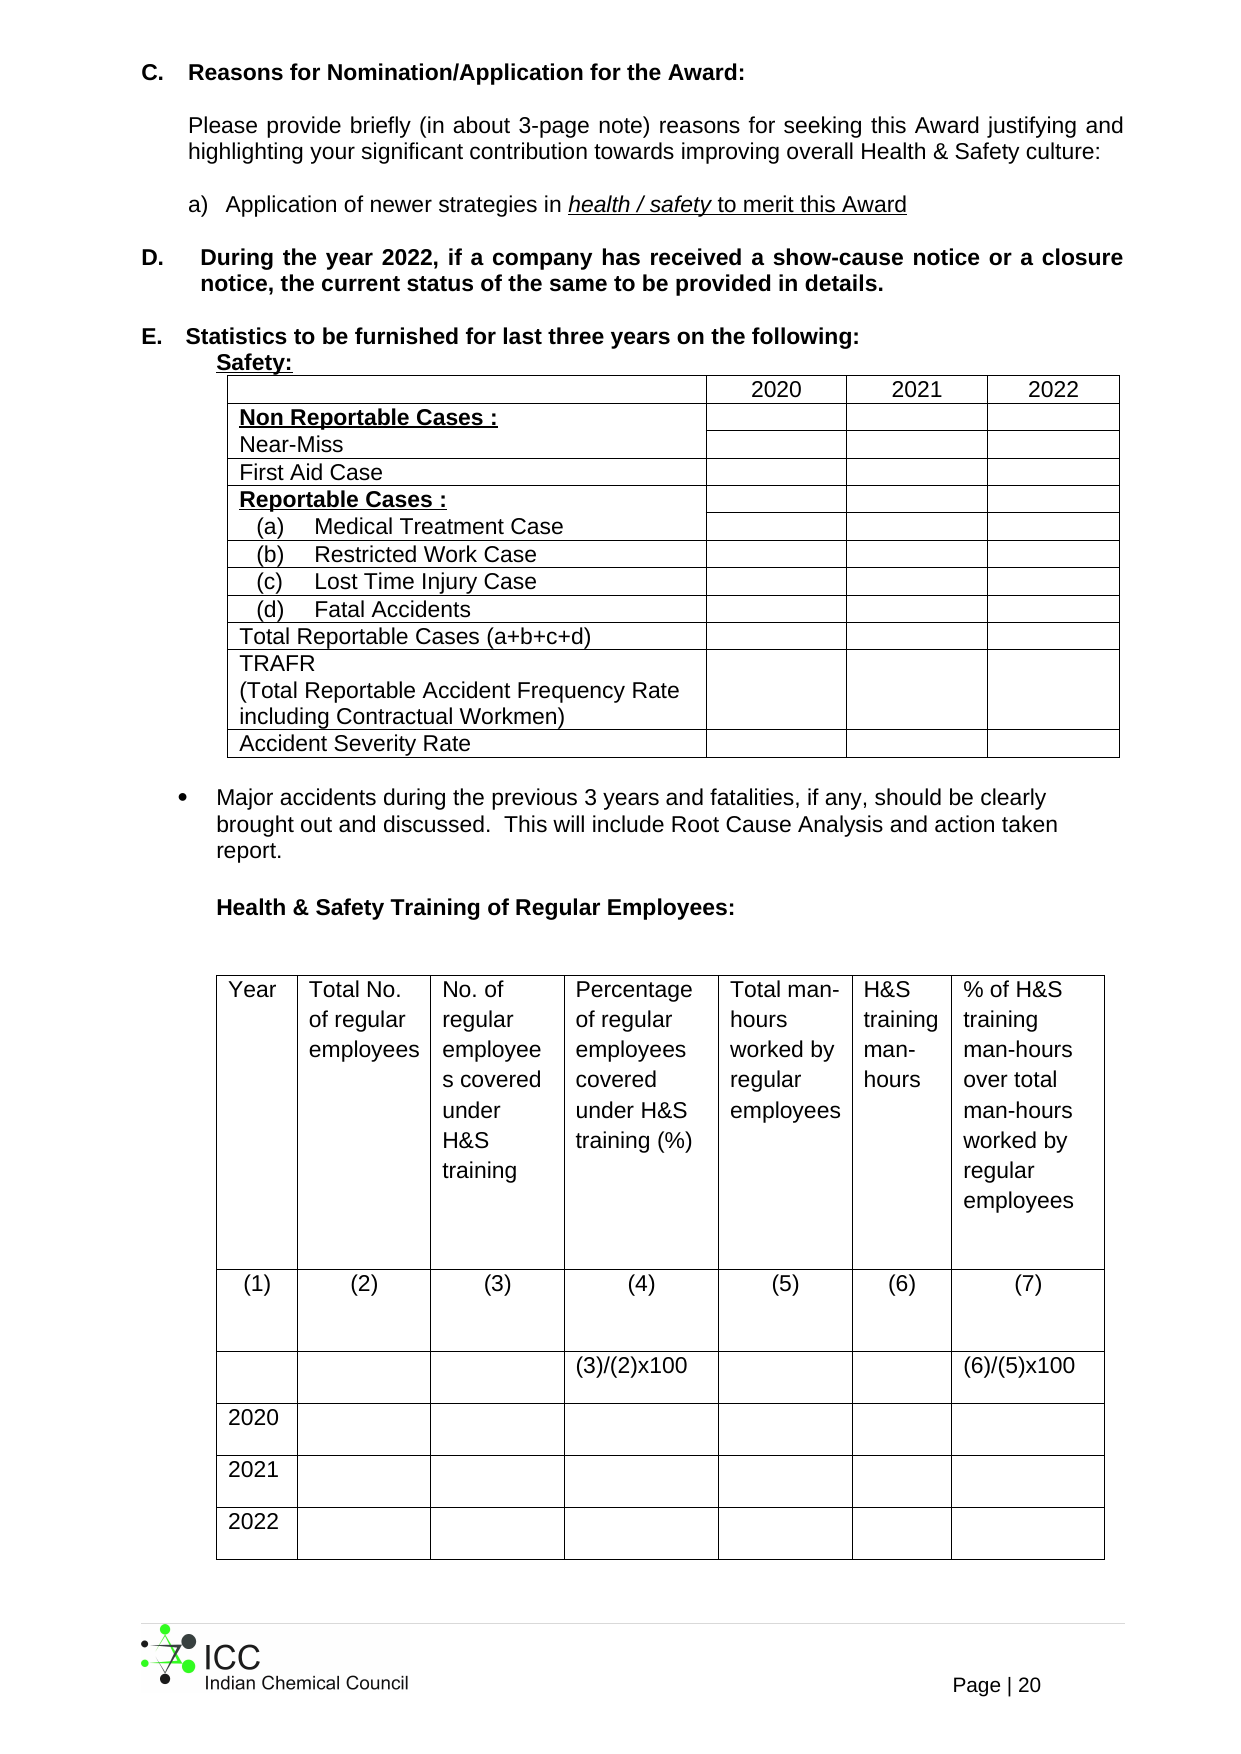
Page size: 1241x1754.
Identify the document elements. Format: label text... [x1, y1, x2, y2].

table_cell [707, 486, 846, 512]
table_cell [217, 1352, 297, 1403]
table_cell [952, 1456, 1104, 1507]
table_cell [952, 1508, 1104, 1559]
table_cell Restricted Work Case [228, 541, 706, 567]
table_cell [847, 596, 987, 622]
table_cell [719, 1404, 852, 1455]
table_cell [847, 404, 987, 430]
table_cell [298, 1508, 430, 1559]
table_cell [988, 650, 1119, 729]
table_cell [847, 541, 987, 567]
table_cell [988, 541, 1119, 567]
table_cell [847, 650, 987, 729]
table_cell Fatal Accidents [228, 596, 706, 622]
table_cell [565, 1404, 718, 1455]
table_cell (3)/(2)x100 [565, 1352, 718, 1403]
table_cell [719, 1508, 852, 1559]
table_cell [988, 730, 1119, 757]
table_header Total man-hours worked by regular employees [719, 976, 852, 1268]
text Please provide briefly (in about 3-page note) reasons for seeking this Award justifying and highlighting your significant contribution towards improving overall Health & Safety culture: [188, 112, 1125, 164]
table_cell [988, 596, 1119, 622]
table_cell [719, 1352, 852, 1403]
picture [141, 1624, 410, 1693]
table_cell [431, 1508, 564, 1559]
table_cell [853, 1508, 951, 1559]
table_cell [707, 431, 846, 457]
table_header Percentage of regular employees covered under H&S training (%) [565, 976, 718, 1268]
table_cell [988, 486, 1119, 512]
list Application of newer strategies in health / safety to merit this Award [188, 191, 1125, 217]
list Statistics to be furnished for last three years on the following: [141, 323, 1125, 349]
table_cell (2) [298, 1270, 430, 1351]
table_cell [707, 650, 846, 729]
table_header 2020 [707, 376, 846, 403]
table_cell [847, 459, 987, 485]
table_cell [431, 1404, 564, 1455]
table_cell [565, 1508, 718, 1559]
table_cell [707, 568, 846, 594]
table_cell [847, 623, 987, 649]
table_cell (3) [431, 1270, 564, 1351]
list Major accidents during the previous 3 years and fatalities, if any, should be clearly brought out and discussed. This will include Root Cause Analysis and action taken report. [178, 784, 1125, 863]
table_cell 2022 [217, 1508, 297, 1559]
table_cell 2021 [217, 1456, 297, 1507]
table_cell [853, 1456, 951, 1507]
table_cell [988, 513, 1119, 540]
table_header [228, 376, 706, 403]
table_header H&S training man-hours [853, 976, 951, 1268]
table_cell [431, 1352, 564, 1403]
table_cell [988, 623, 1119, 649]
table_cell [298, 1456, 430, 1507]
table_cell [707, 730, 846, 757]
table_cell (4) [565, 1270, 718, 1351]
table_cell [847, 486, 987, 512]
table_header Year [217, 976, 297, 1268]
table_cell [707, 404, 846, 430]
text Safety: [141, 349, 1125, 375]
table_cell [847, 513, 987, 540]
table_cell (1) [217, 1270, 297, 1351]
table_cell [853, 1352, 951, 1403]
table_cell [719, 1456, 852, 1507]
table_cell TRAFR (Total Reportable Accident Frequency Rate including Contractual Workmen) [228, 650, 706, 729]
table_cell [988, 568, 1119, 594]
table_cell Accident Severity Rate [228, 730, 706, 757]
table_cell First Aid Case [228, 459, 706, 485]
table_cell Medical Treatment Case [228, 512, 706, 540]
table_cell [847, 568, 987, 594]
table_header No. of regular employees covered under H&S training [431, 976, 564, 1268]
table_header % of H&S training man-hours over total man-hours worked by regular employees [952, 976, 1104, 1268]
list During the year 2022, if a company has received a show-cause notice or a closure notice, the current status of the same to be provided in details. [141, 243, 1125, 296]
list Health & Safety Training of Regular Employees: [216, 893, 1125, 920]
table_cell [707, 513, 846, 540]
table_cell [298, 1404, 430, 1455]
table_cell [707, 541, 846, 567]
table_cell [565, 1456, 718, 1507]
table_cell [988, 404, 1119, 430]
table_cell Non Reportable Cases : [228, 404, 706, 430]
table_cell Lost Time Injury Case [228, 568, 706, 594]
table_cell [988, 459, 1119, 485]
table_cell Near-Miss [228, 430, 706, 457]
table_cell [707, 623, 846, 649]
table_cell (7) [952, 1270, 1104, 1351]
table_cell [431, 1456, 564, 1507]
table_cell [988, 431, 1119, 457]
table_header 2021 [847, 376, 987, 403]
table_cell [952, 1404, 1104, 1455]
table_cell (5) [719, 1270, 852, 1351]
text C. Reasons for Nomination/Application for the Award: [141, 59, 1125, 85]
table_cell [298, 1352, 430, 1403]
table_cell Total Reportable Cases (a+b+c+d) [228, 623, 706, 649]
table_header 2022 [988, 376, 1119, 403]
table_cell [847, 431, 987, 457]
table_cell [707, 596, 846, 622]
table_cell [707, 459, 846, 485]
table_cell [847, 730, 987, 757]
table_cell (6) [853, 1270, 951, 1351]
table_cell [853, 1404, 951, 1455]
table_cell 2020 [217, 1404, 297, 1455]
table_header Total No. of regular employees [298, 976, 430, 1268]
table_cell (6)/(5)x100 [952, 1352, 1104, 1403]
table_cell Reportable Cases : [228, 486, 706, 512]
